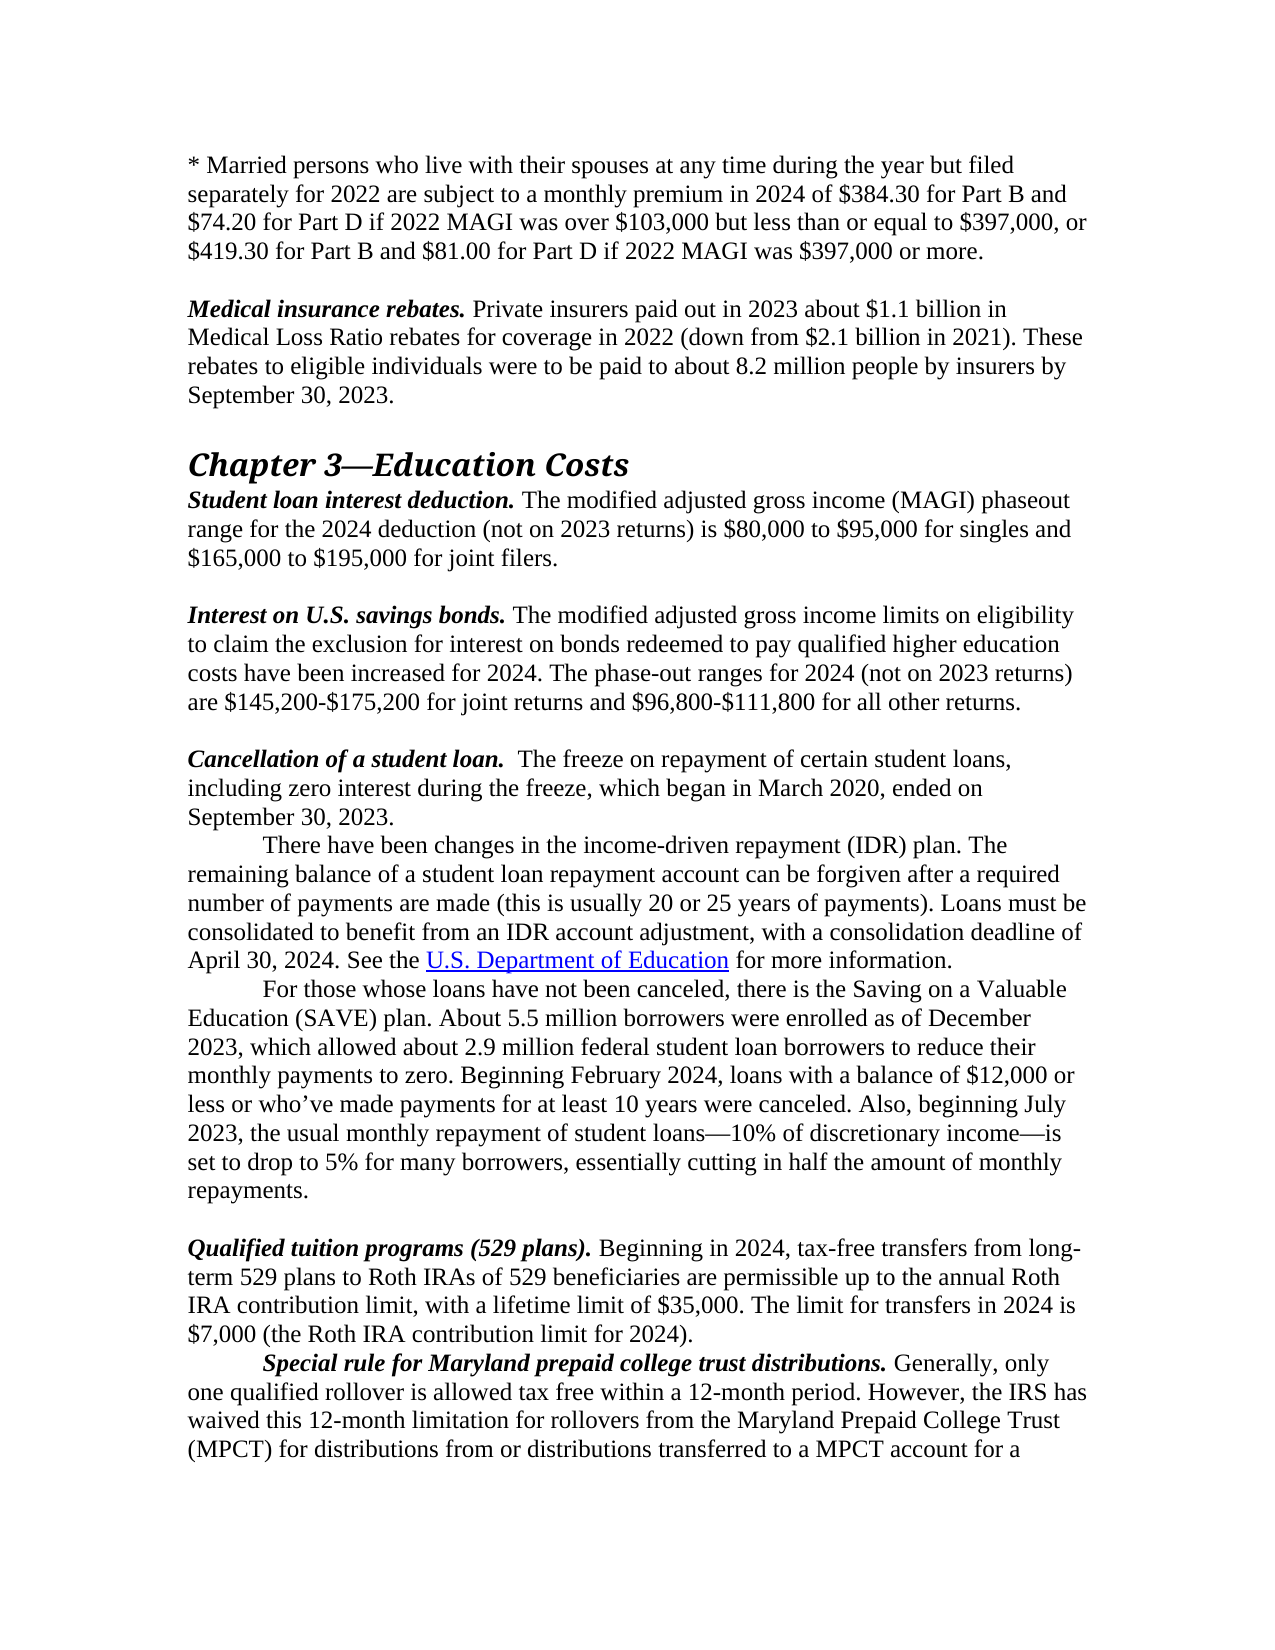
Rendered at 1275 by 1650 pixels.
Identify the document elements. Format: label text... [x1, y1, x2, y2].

text * Married persons who live with their spouses at any time during the year but filed separately for 2022 are subject to a monthly premium in 2024 of $384.30 for Part B and $74.20 for Part D if 2022 MAGI was over $103,000 but less than or equal to $397,000, or $419.30 for Part B and $81.00 for Part D if 2022 MAGI was $397,000 or more. [187, 150, 1087, 265]
text Interest on U.S. savings bonds. The modified adjusted gross income limits on eligibility to claim the exclusion for interest on bonds redeemed to pay qualified higher education costs have been increased for 2024. The phase-out ranges for 2024 (not on 2023 returns) are $145,200-$175,200 for joint returns and $96,800-$111,800 for all other returns. [187, 600, 1087, 715]
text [187, 1348, 1087, 1463]
text Cancellation of a student loan. The freeze on repayment of certain student loans, including zero interest during the freeze, which began in March 2020, ended on September 30, 2023. [187, 744, 1087, 830]
text Student loan interest deduction. The modified adjusted gross income (MAGI) phaseout range for the 2024 deduction (not on 2023 returns) is $80,000 to $95,000 for singles and $165,000 to $195,000 for joint filers. [187, 485, 1087, 572]
text There have been changes in the income-driven repayment (IDR) plan. The remaining balance of a student loan repayment account can be forgiven after a required number of payments are made (this is usually 20 or 25 years of payments). Loans must be consolidated to benefit from an IDR account adjustment, with a consolidation deadline of April 30, 2024. See the U.S. Department of Education for more information. [187, 830, 1087, 974]
text For those whose loans have not been canceled, there is the Saving on a Valuable Education (SAVE) plan. About 5.5 million borrowers were enrolled as of December 2023, which allowed about 2.9 million federal student loan borrowers to reduce their monthly payments to zero. Beginning February 2024, loans with a balance of $12,000 or less or who’ve made payments for at least 10 years were canceled. Also, beginning July 2023, the usual monthly repayment of student loans—10% of discretionary income—is set to drop to 5% for many borrowers, essentially cutting in half the amount of monthly repayments. [187, 974, 1087, 1204]
subtitle Chapter 3—Education Costs [187, 443, 1087, 485]
text Qualified tuition programs (529 plans). Beginning in 2024, tax-free transfers from long-term 529 plans to Roth IRAs of 529 beneficiaries are permissible up to the annual Roth IRA contribution limit, with a lifetime limit of $35,000. The limit for transfers in 2024 is $7,000 (the Roth IRA contribution limit for 2024). [187, 1233, 1087, 1348]
text Medical insurance rebates. Private insurers paid out in 2023 about $1.1 billion in Medical Loss Ratio rebates for coverage in 2022 (down from $2.1 billion in 2021). These rebates to eligible individuals were to be paid to about 8.2 million people by insurers by September 30, 2023. [187, 294, 1087, 409]
